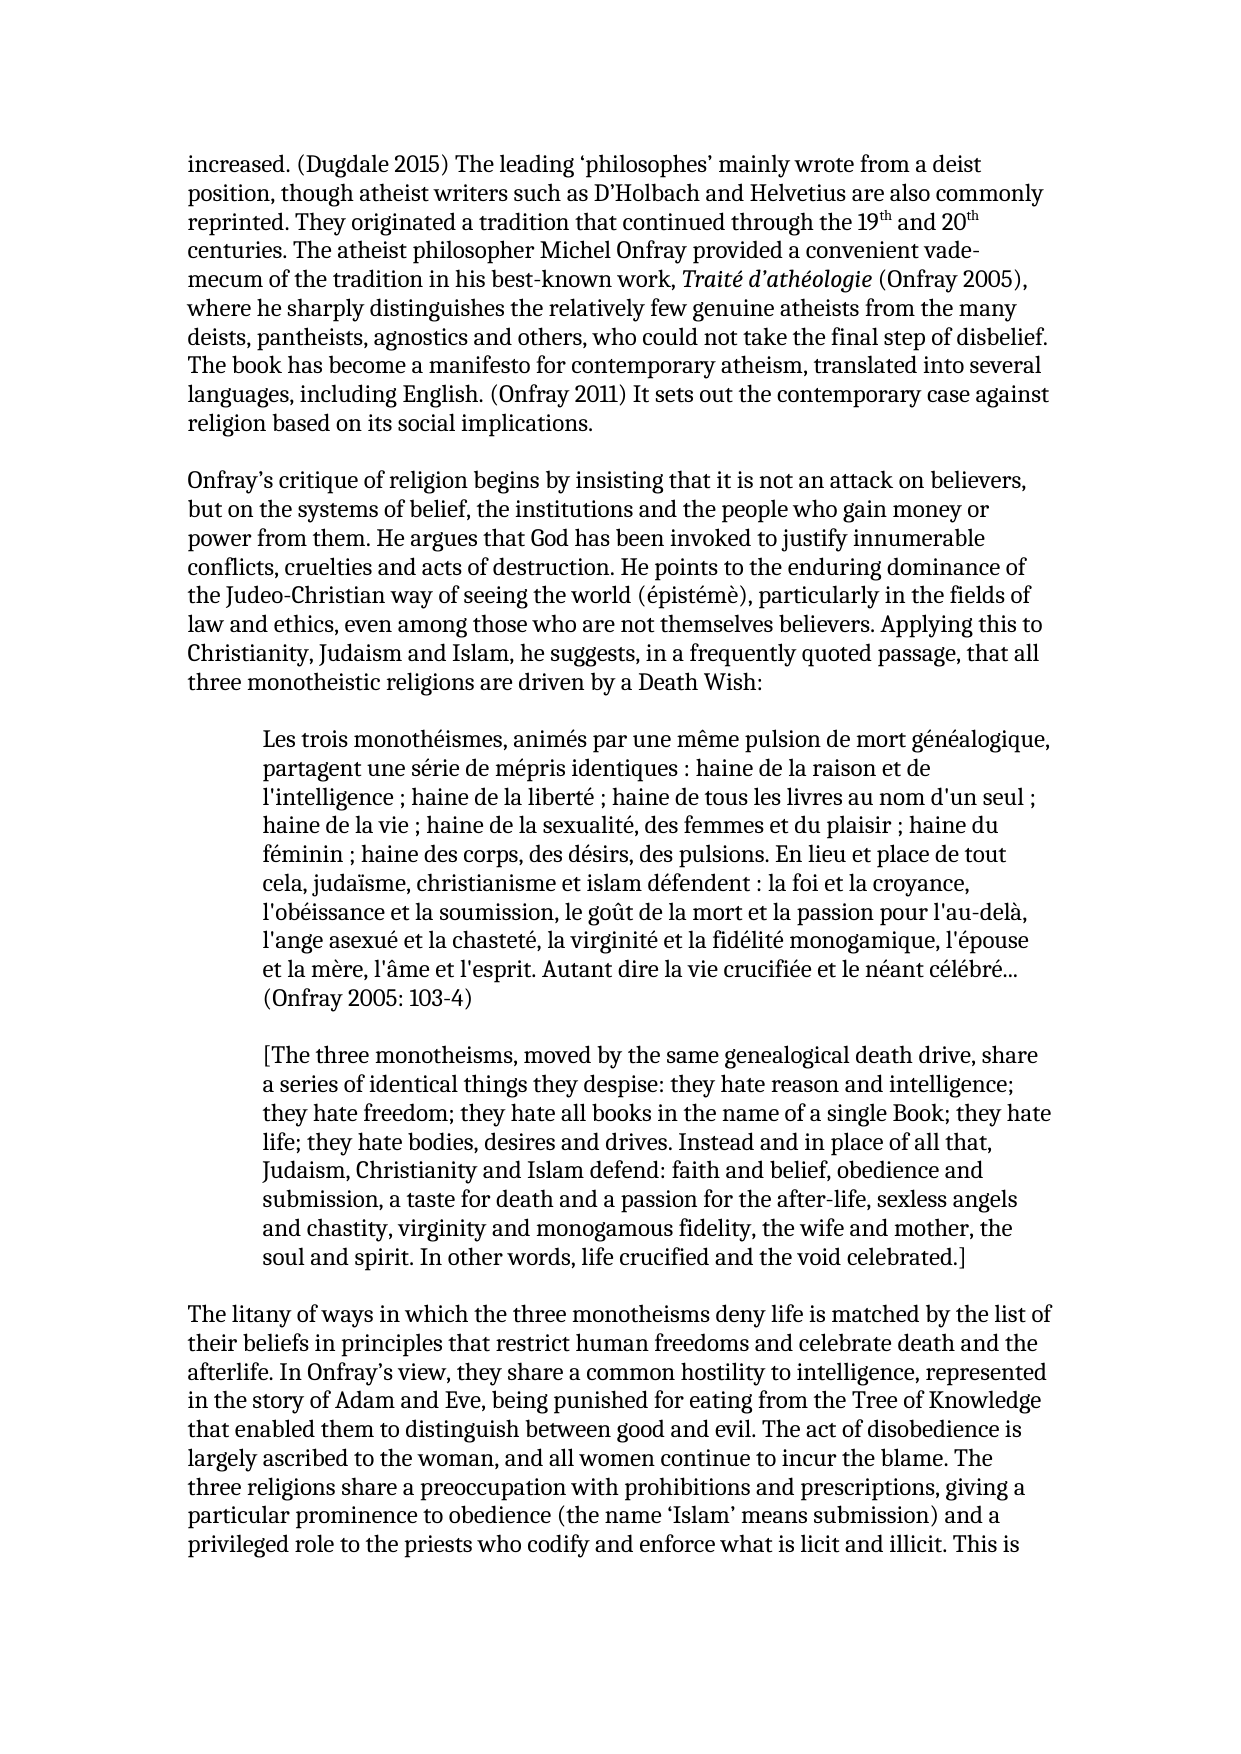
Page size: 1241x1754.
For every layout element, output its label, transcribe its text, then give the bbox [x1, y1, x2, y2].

text Les trois monothéismes, animés par une même pulsion de mort généalogique, partagent une série de mépris identiques : haine de la raison et de l'intelligence ; haine de la liberté ; haine de tous les livres au nom d'un seul ; haine de la vie ; haine de la sexualité, des femmes et du plaisir ; haine du féminin ; haine des corps, des désirs, des pulsions. En lieu et place de tout cela, judaïsme, christianisme et islam défendent : la foi et la croyance, l'obéissance et la soumission, le goût de la mort et la passion pour l'au-delà, l'ange asexué et la chasteté, la virginité et la fidélité monogamique, l'épouse et la mère, l'âme et l'esprit. Autant dire la vie crucifiée et le néant célébré... (Onfray 2005: 103-4) [262, 725, 1053, 1012]
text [187, 1300, 1053, 1559]
text [The three monotheisms, moved by the same genealogical death drive, share a series of identical things they despise: they hate reason and intelligence; they hate freedom; they hate all books in the name of a single Book; they hate life; they hate bodies, desires and drives. Instead and in place of all that, Judaism, Christianity and Islam defend: faith and belief, obedience and submission, a taste for death and a passion for the after-life, sexless angels and chastity, virginity and monogamous fidelity, the wife and mother, the soul and spirit. In other words, life crucified and the void celebrated.] [262, 1041, 1053, 1271]
text Onfray’s critique of religion begins by insisting that it is not an attack on believers, but on the systems of belief, the institutions and the people who gain money or power from them. He argues that God has been invoked to justify innumerable conflicts, cruelties and acts of destruction. He points to the enduring dominance of the Judeo-Christian way of seeing the world (épistémè), particularly in the fields of law and ethics, even among those who are not themselves believers. Applying this to Christianity, Judaism and Islam, he suggests, in a frequently quoted passage, that all three monotheistic religions are driven by a Death Wish: [187, 466, 1053, 696]
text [187, 150, 1053, 437]
